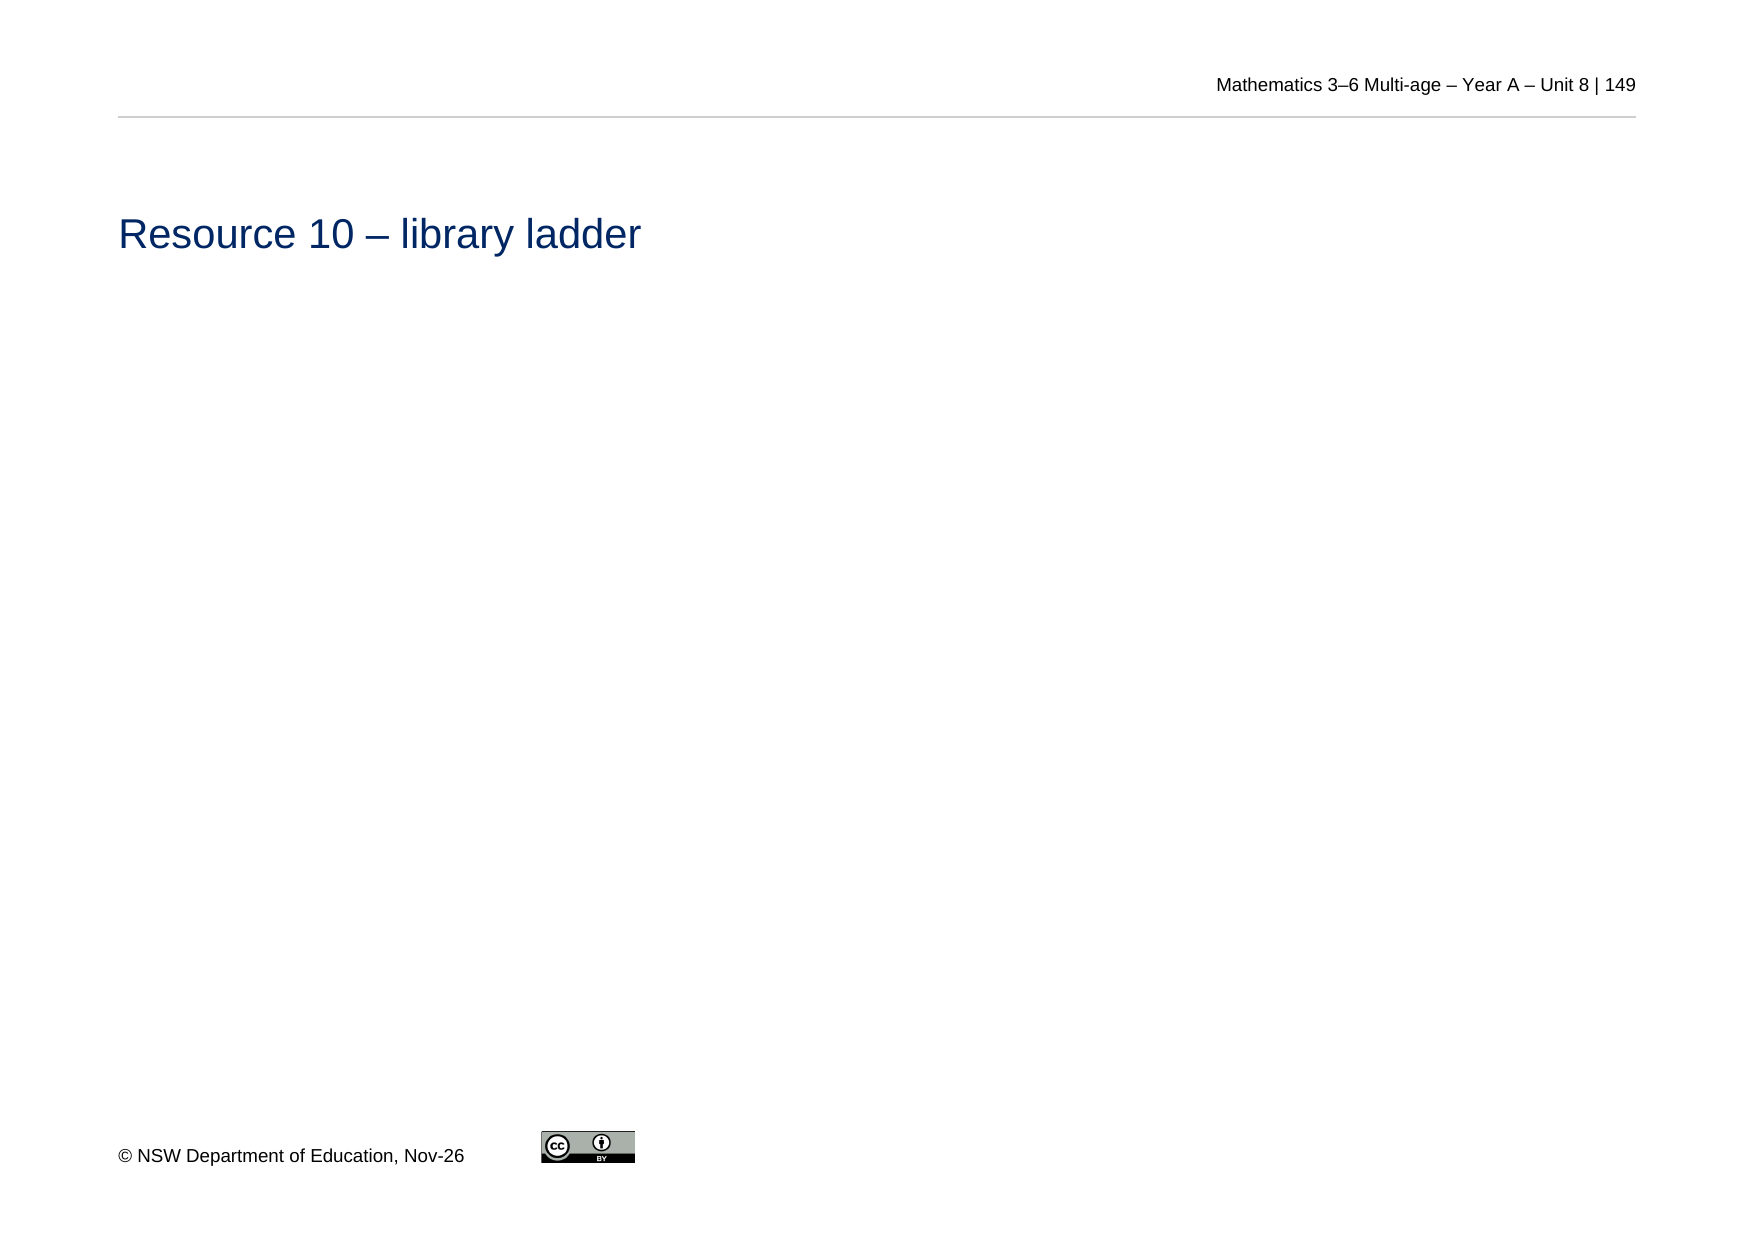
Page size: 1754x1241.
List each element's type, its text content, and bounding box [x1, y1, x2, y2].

picture [541, 1131, 635, 1163]
subtitle Resource 10 – library ladder [118, 209, 1636, 257]
